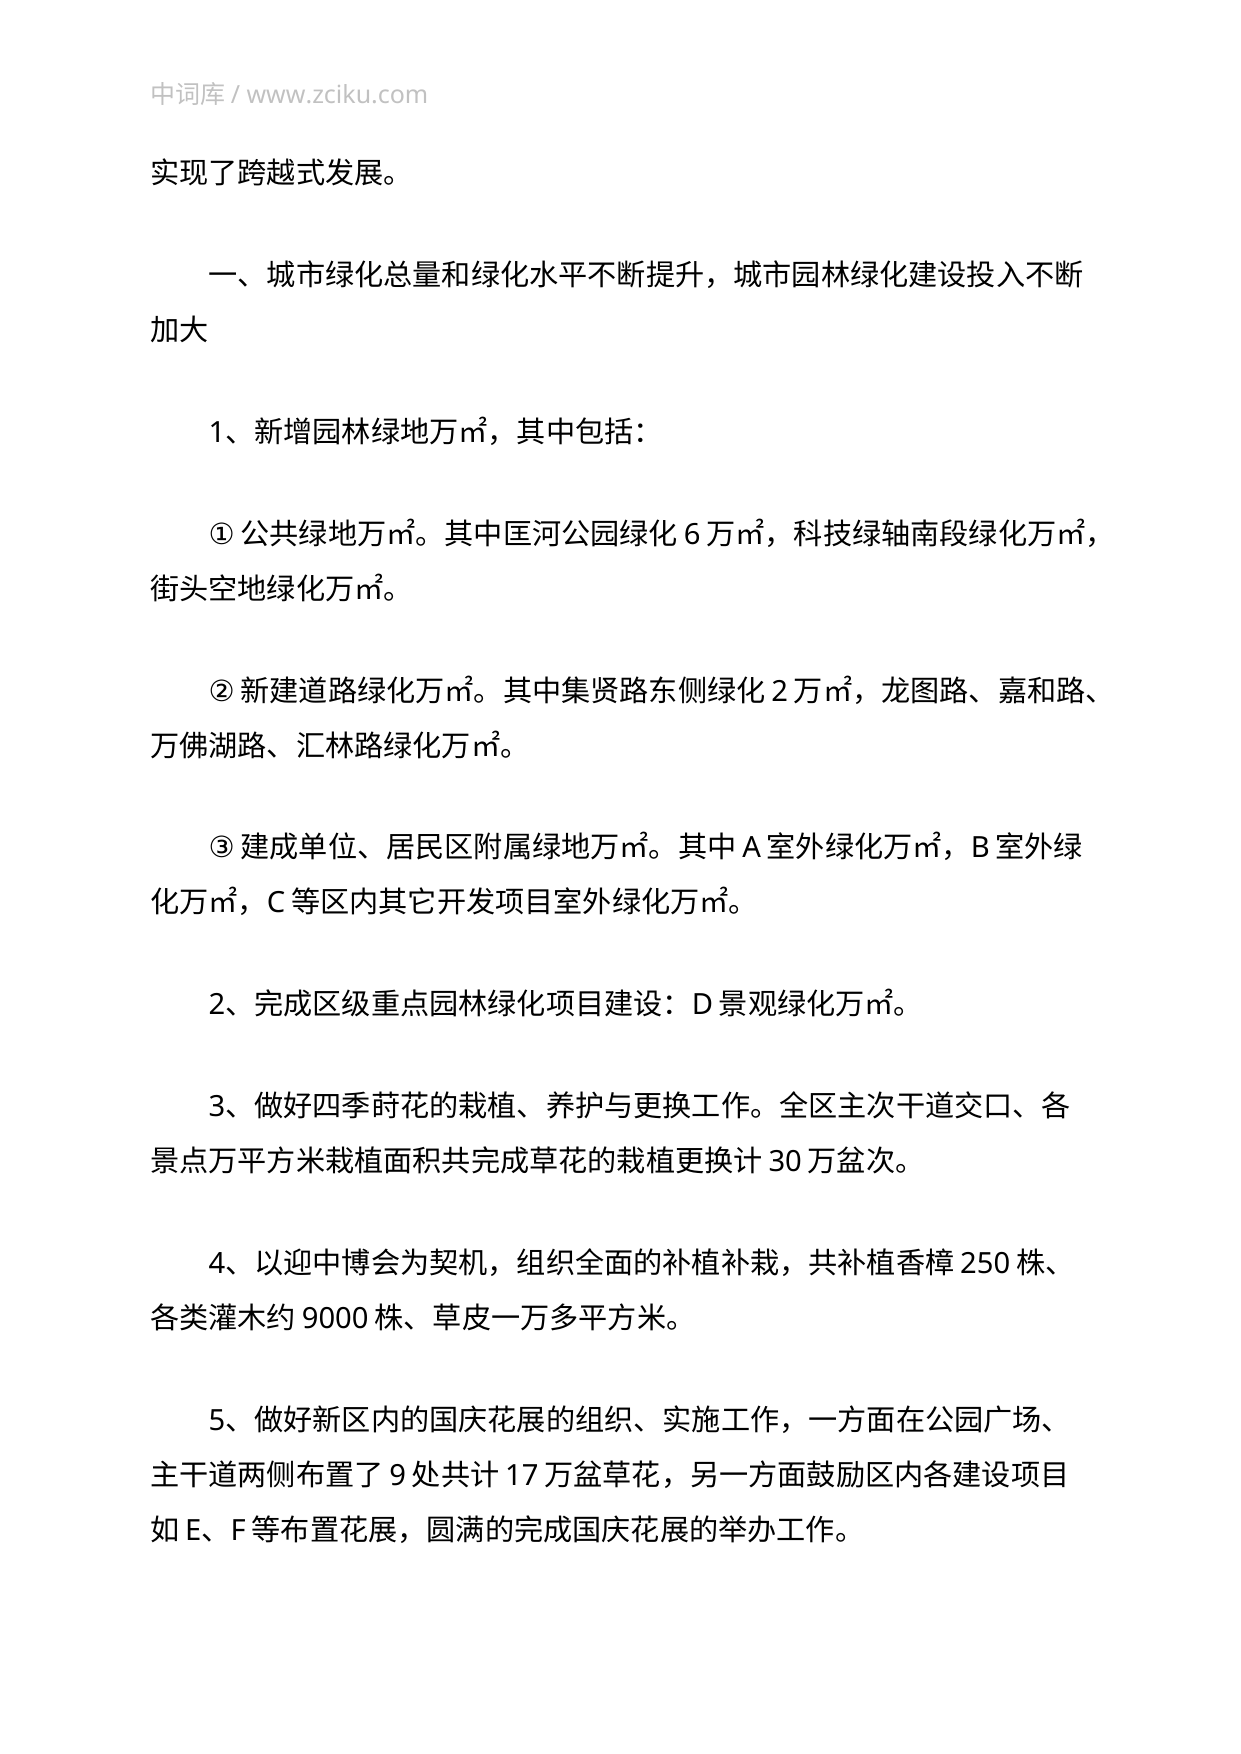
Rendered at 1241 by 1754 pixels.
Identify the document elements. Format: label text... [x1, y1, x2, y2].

text 4、以迎中博会为契机，组织全面的补植补栽，共补植香樟250株、各类灌木约9000株、草皮一万多平方米。 [150, 1240, 1090, 1337]
text 2、完成区级重点园林绿化项目建设：D景观绿化万㎡。 [150, 981, 1090, 1023]
text ③建成单位、居民区附属绿地万㎡。其中A室外绿化万㎡，B室外绿化万㎡，C等区内其它开发项目室外绿化万㎡。 [150, 824, 1090, 921]
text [150, 150, 1090, 192]
text ②新建道路绿化万㎡。其中集贤路东侧绿化2万㎡，龙图路、嘉和路、万佛湖路、汇林路绿化万㎡。 [150, 667, 1090, 764]
text 一、城市绿化总量和绿化水平不断提升，城市园林绿化建设投入不断加大 [150, 252, 1090, 349]
text 5、做好新区内的国庆花展的组织、实施工作，一方面在公园广场、主干道两侧布置了9处共计17万盆草花，另一方面鼓励区内各建设项目如E、F等布置花展，圆满的完成国庆花展的举办工作。 [150, 1397, 1090, 1549]
text 3、做好四季莳花的栽植、养护与更换工作。全区主次干道交口、各景点万平方米栽植面积共完成草花的栽植更换计30万盆次。 [150, 1083, 1090, 1180]
text ①公共绿地万㎡。其中匡河公园绿化6万㎡，科技绿轴南段绿化万㎡，街头空地绿化万㎡。 [150, 510, 1090, 608]
text 1、新增园林绿地万㎡，其中包括： [150, 408, 1090, 451]
